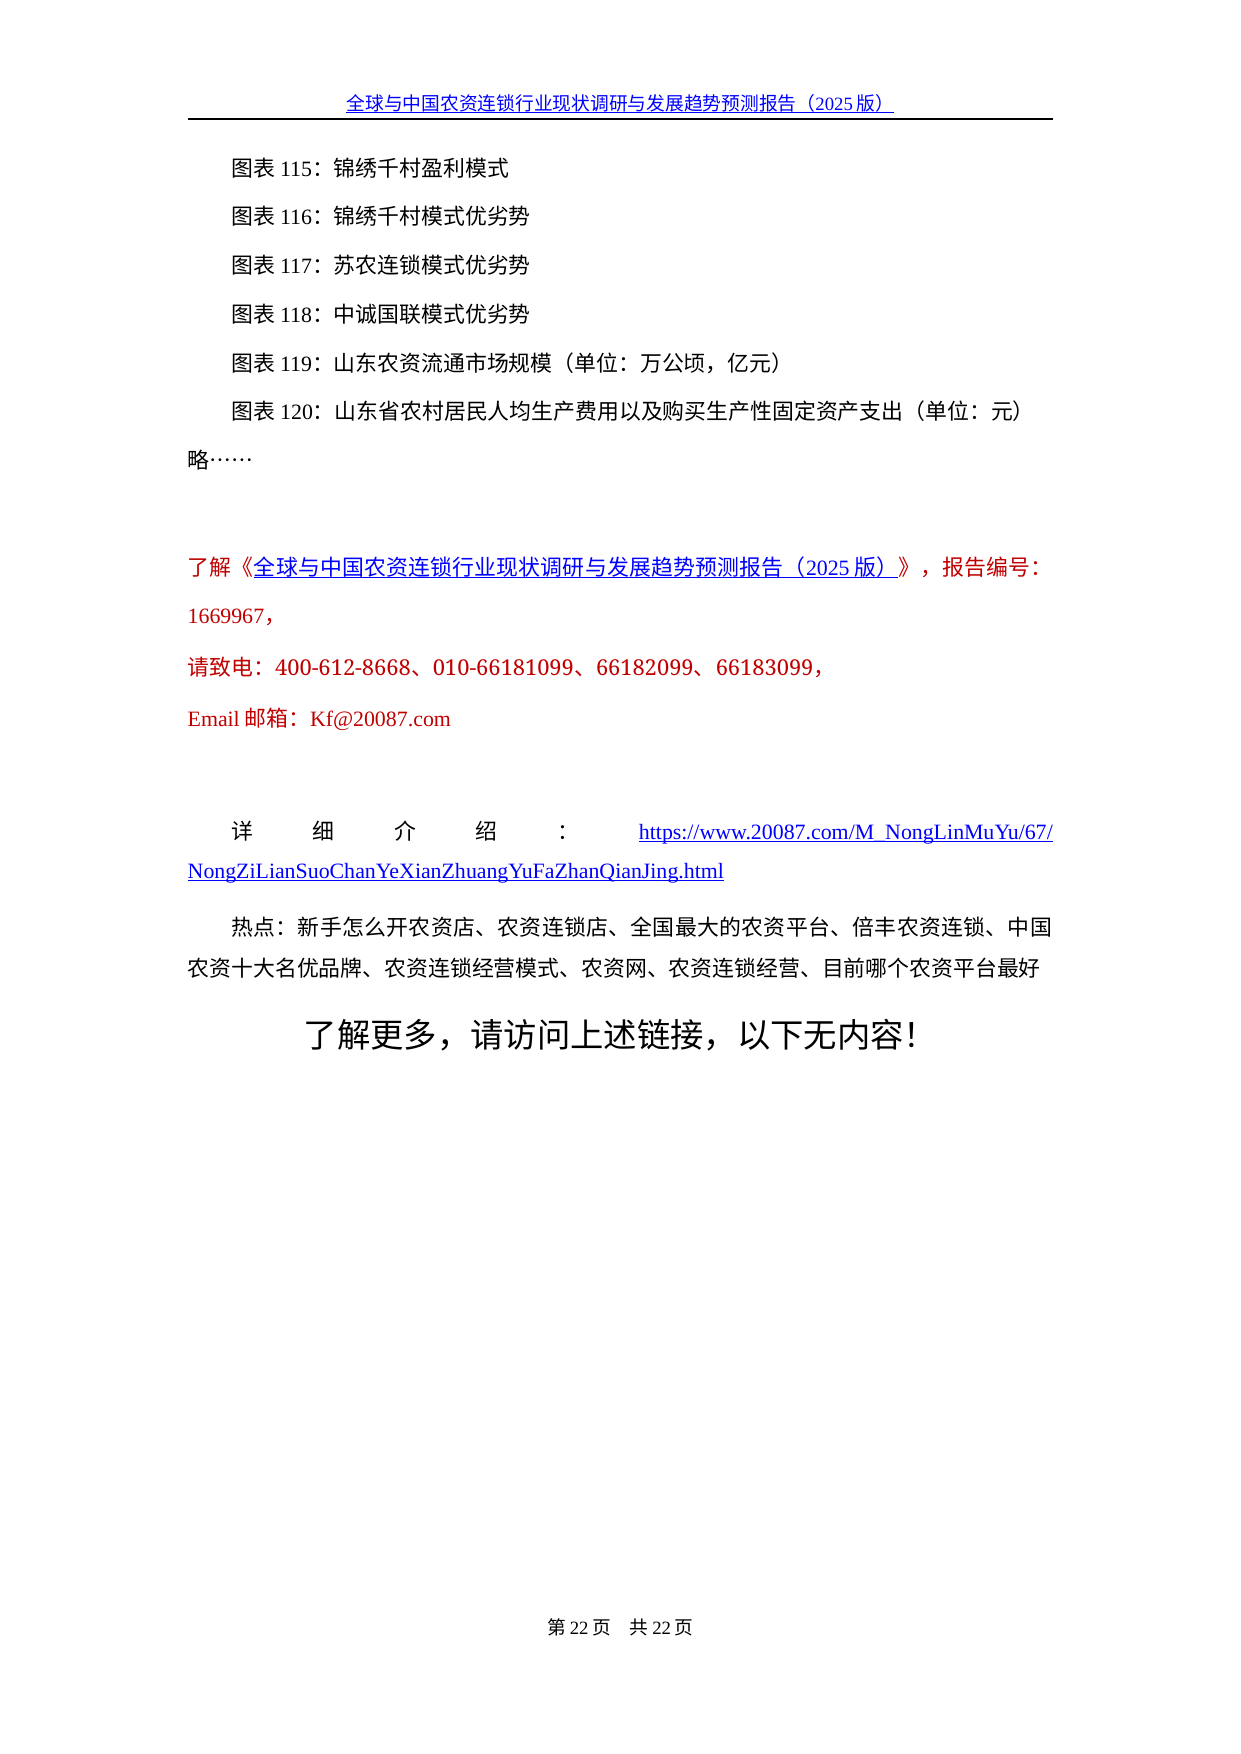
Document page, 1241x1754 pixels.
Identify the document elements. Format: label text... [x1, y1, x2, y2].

title 了解更多，请访问上述链接，以下无内容！ [187, 1000, 1053, 1065]
text 了解《全球与中国农资连锁行业现状调研与发展趋势预测报告（2025版）》，报告编号：1669967， [187, 549, 1053, 630]
text 热点：新手怎么开农资店、农资连锁店、全国最大的农资平台、倍丰农资连锁、中国农资十大名优品牌、农资连锁经营模式、农资网、农资连锁经营、目前哪个农资平台最好 [187, 909, 1053, 983]
text Email邮箱：Kf@20087.com [187, 701, 1053, 733]
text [187, 150, 1053, 475]
text 详细介绍：https://www.20087.com/M_NongLinMuYu/67/NongZiLianSuoChanYeXianZhuangYuFaZhanQianJing.html [187, 814, 1053, 887]
text 请致电：400-612-8668、010-66181099、66182099、66183099， [187, 649, 1053, 682]
